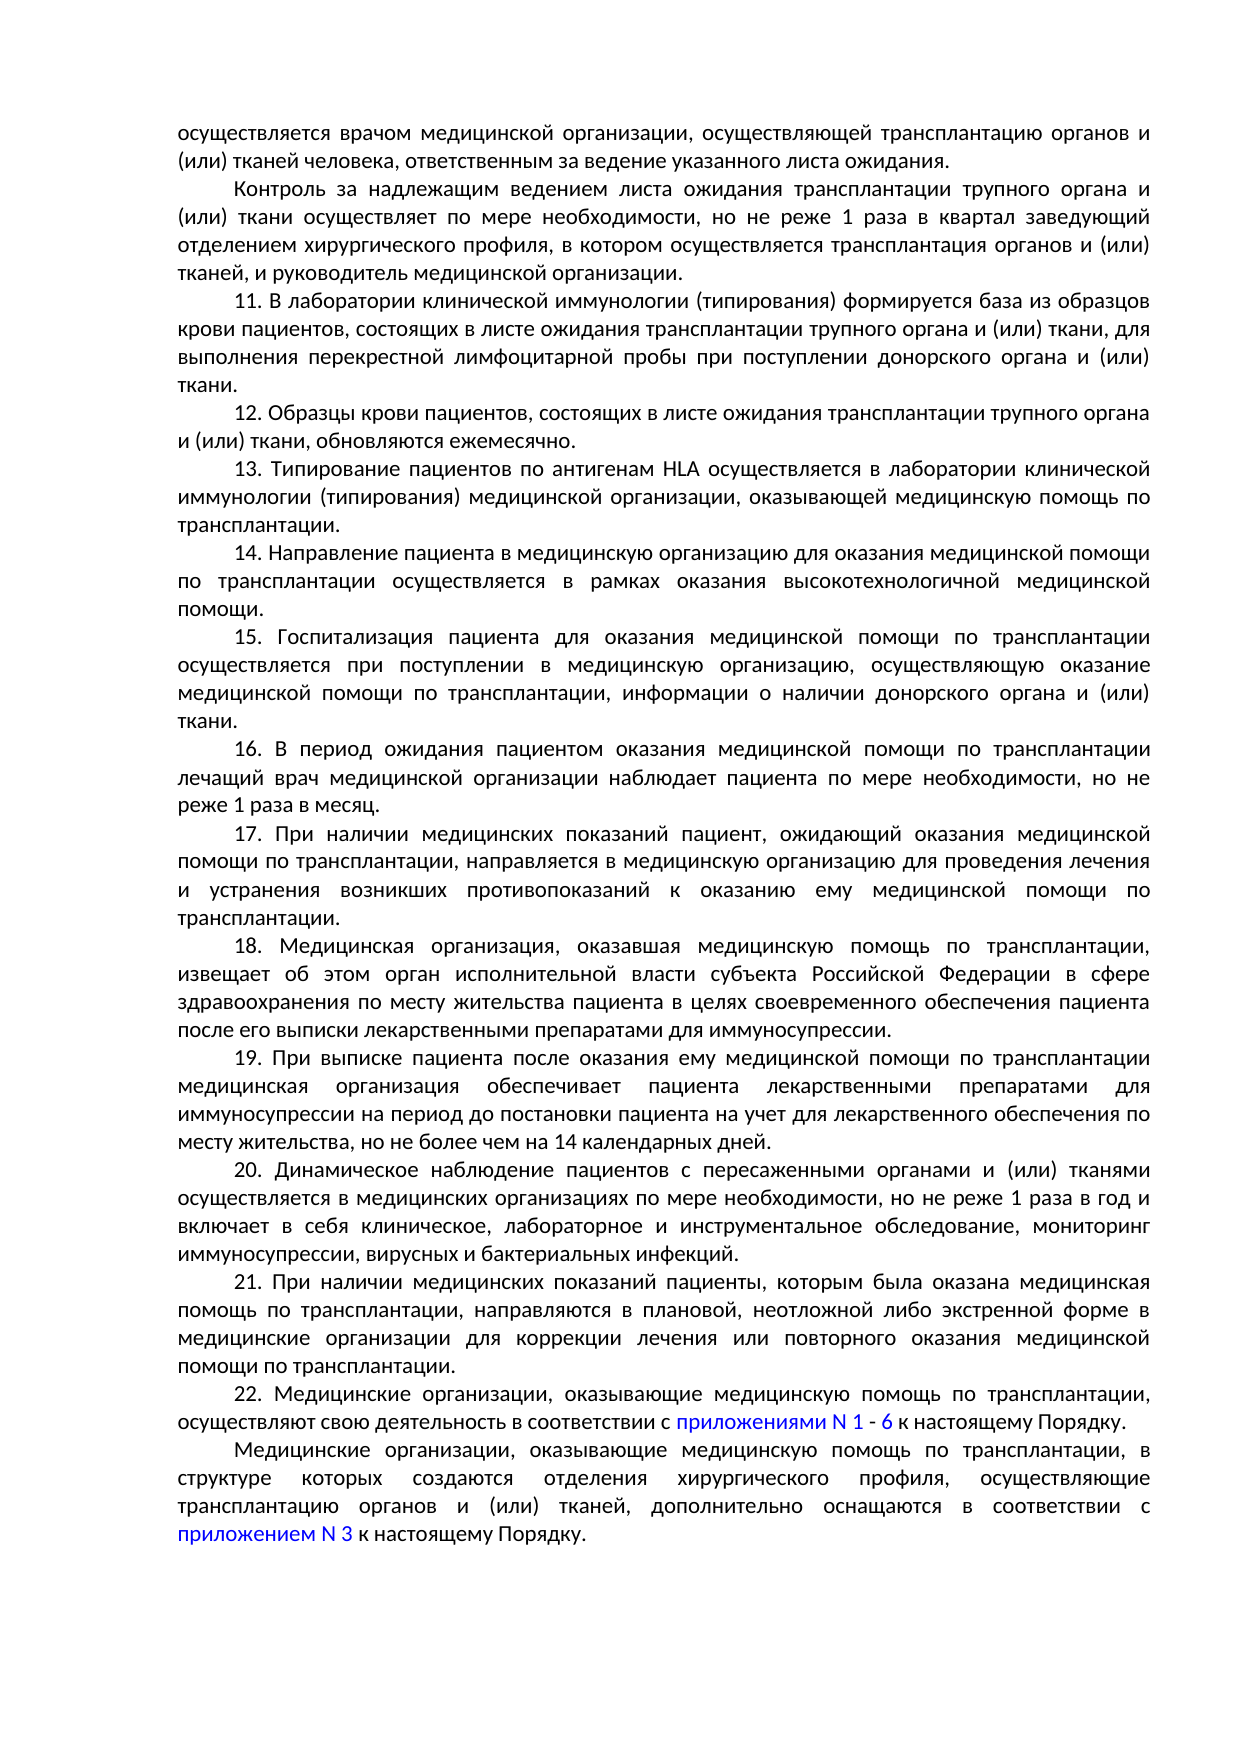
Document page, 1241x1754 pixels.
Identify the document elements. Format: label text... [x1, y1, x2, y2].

text 17. При наличии медицинских показаний пациент, ожидающий оказания медицинской помощи по трансплантации, направляется в медицинскую организацию для проведения лечения и устранения возникших противопоказаний к оказанию ему медицинской помощи по трансплантации. [177, 819, 1152, 931]
text 11. В лаборатории клинической иммунологии (типирования) формируется база из образцов крови пациентов, состоящих в листе ожидания трансплантации трупного органа и (или) ткани, для выполнения перекрестной лимфоцитарной пробы при поступлении донорского органа и (или) ткани. [177, 286, 1152, 398]
text 18. Медицинская организация, оказавшая медицинскую помощь по трансплантации, извещает об этом орган исполнительной власти субъекта Российской Федерации в сфере здравоохранения по месту жительства пациента в целях своевременного обеспечения пациента после его выписки лекарственными препаратами для иммуносупрессии. [177, 931, 1152, 1043]
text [177, 118, 1152, 174]
text Контроль за надлежащим ведением листа ожидания трансплантации трупного органа и (или) ткани осуществляет по мере необходимости, но не реже 1 раза в квартал заведующий отделением хирургического профиля, в котором осуществляется трансплантация органов и (или) тканей, и руководитель медицинской организации. [177, 174, 1152, 286]
text 14. Направление пациента в медицинскую организацию для оказания медицинской помощи по трансплантации осуществляется в рамках оказания высокотехнологичной медицинской помощи. [177, 538, 1152, 622]
text 16. В период ожидания пациентом оказания медицинской помощи по трансплантации лечащий врач медицинской организации наблюдает пациента по мере необходимости, но не реже 1 раза в месяц. [177, 734, 1152, 819]
text 15. Госпитализация пациента для оказания медицинской помощи по трансплантации осуществляется при поступлении в медицинскую организацию, осуществляющую оказание медицинской помощи по трансплантации, информации о наличии донорского органа и (или) ткани. [177, 622, 1152, 734]
text 13. Типирование пациентов по антигенам HLA осуществляется в лаборатории клинической иммунологии (типирования) медицинской организации, оказывающей медицинскую помощь по трансплантации. [177, 454, 1152, 538]
text 19. При выписке пациента после оказания ему медицинской помощи по трансплантации медицинская организация обеспечивает пациента лекарственными препаратами для иммуносупрессии на период до постановки пациента на учет для лекарственного обеспечения по месту жительства, но не более чем на 14 календарных дней. [177, 1043, 1152, 1155]
text 20. Динамическое наблюдение пациентов с пересаженными органами и (или) тканями осуществляется в медицинских организациях по мере необходимости, но не реже 1 раза в год и включает в себя клиническое, лабораторное и инструментальное обследование, мониторинг иммуносупрессии, вирусных и бактериальных инфекций. [177, 1155, 1152, 1267]
text 12. Образцы крови пациентов, состоящих в листе ожидания трансплантации трупного органа и (или) ткани, обновляются ежемесячно. [177, 398, 1152, 454]
text 21. При наличии медицинских показаний пациенты, которым была оказана медицинская помощь по трансплантации, направляются в плановой, неотложной либо экстренной форме в медицинские организации для коррекции лечения или повторного оказания медицинской помощи по трансплантации. [177, 1267, 1152, 1379]
text Медицинские организации, оказывающие медицинскую помощь по трансплантации, в структуре которых создаются отделения хирургического профиля, осуществляющие трансплантацию органов и (или) тканей, дополнительно оснащаются в соответствии с приложением N 3 к настоящему Порядку. [177, 1435, 1152, 1547]
text 22. Медицинские организации, оказывающие медицинскую помощь по трансплантации, осуществляют свою деятельность в соответствии с приложениями N 1 - 6 к настоящему Порядку. [177, 1379, 1152, 1435]
